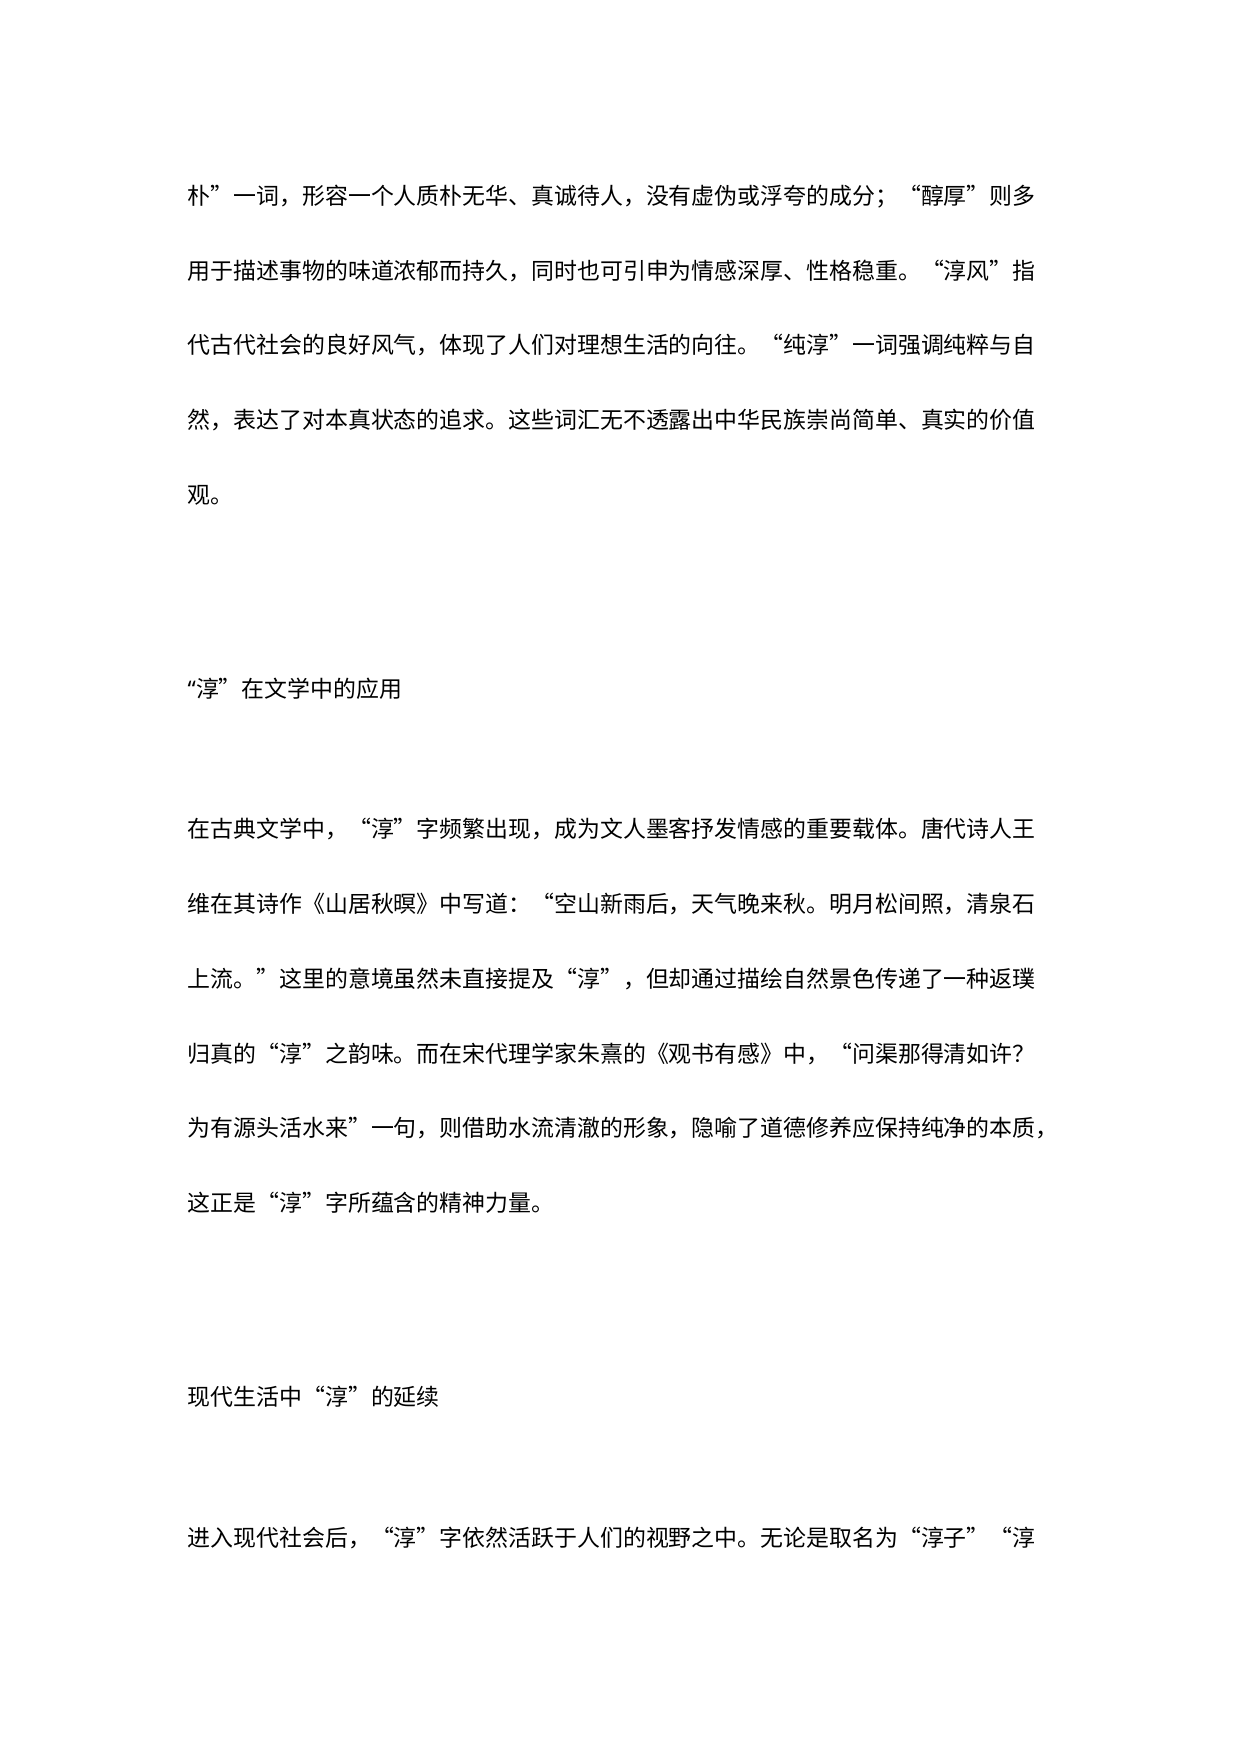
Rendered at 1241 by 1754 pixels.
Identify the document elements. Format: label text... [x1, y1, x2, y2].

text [187, 162, 1053, 526]
text “淳”在文学中的应用 [187, 655, 1053, 720]
text 现代生活中“淳”的延续 [187, 1363, 1053, 1428]
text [187, 1504, 1053, 1569]
text 在古典文学中，“淳”字频繁出现，成为文人墨客抒发情感的重要载体。唐代诗人王维在其诗作《山居秋暝》中写道：“空山新雨后，天气晚来秋。明月松间照，清泉石上流。”这里的意境虽然未直接提及“淳”，但却通过描绘自然景色传递了一种返璞归真的“淳”之韵味。而在宋代理学家朱熹的《观书有感》中，“问渠那得清如许？为有源头活水来”一句，则借助水流清澈的形象，隐喻了道德修养应保持纯净的本质，这正是“淳”字所蕴含的精神力量。 [187, 796, 1053, 1234]
